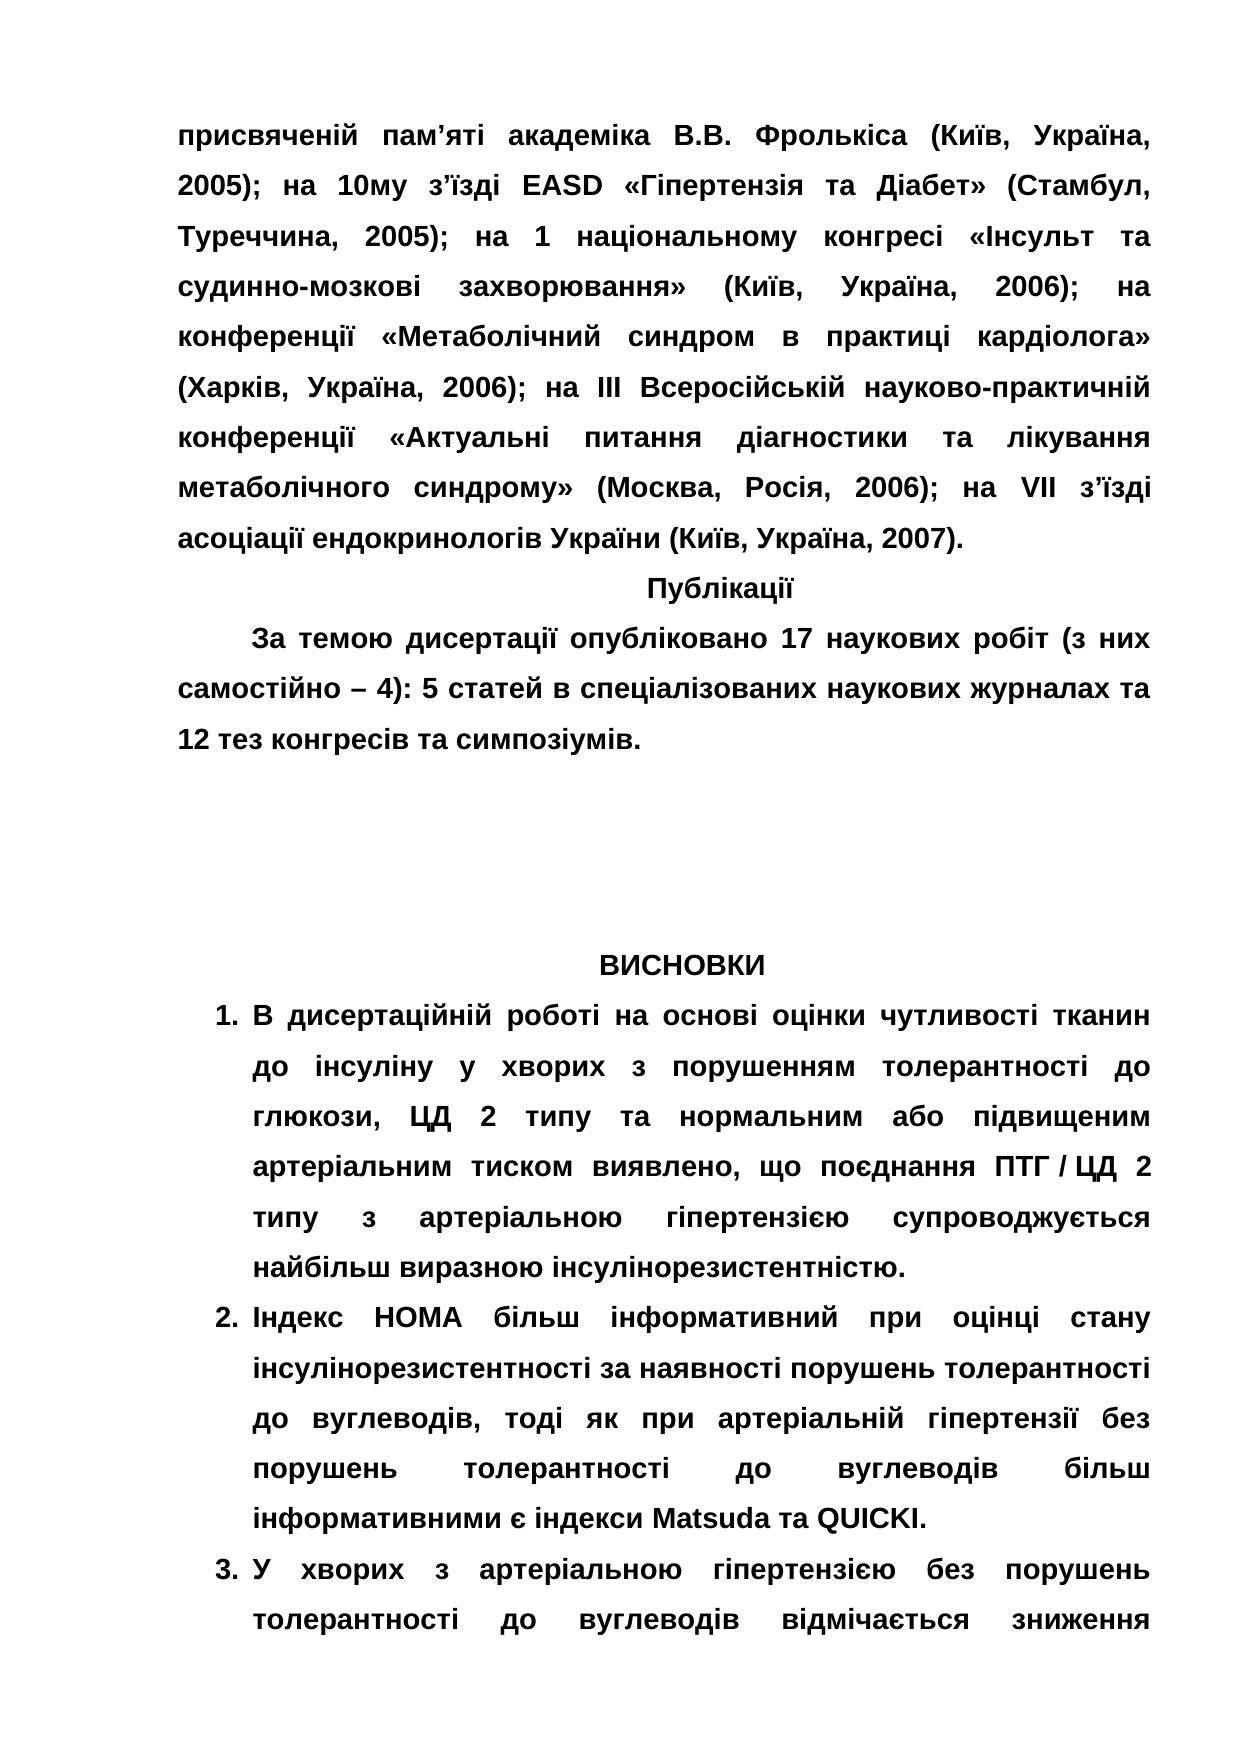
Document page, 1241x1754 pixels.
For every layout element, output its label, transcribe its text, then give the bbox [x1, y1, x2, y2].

text За темою дисертації опубліковано 17 наукових робіт (з них самостійно – 4): 5 статей в спеціалізованих наукових журналах та 12 тез конгресів та симпозіумів. [177, 621, 1152, 755]
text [177, 118, 1152, 554]
text Публікації [214, 571, 1152, 604]
list Індекс НОМА більш інформативний при оцінці стану інсулінорезистентності за наявності порушень толерантності до вуглеводів, тоді як при артеріальній гіпертензії без порушень толерантності до вуглеводів більш інформативними є індекси Matsuda та QUICKI. [215, 1300, 1152, 1535]
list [215, 1552, 1152, 1636]
list В дисертаційній роботі на основі оцінки чутливості тканин до інсуліну у хворих з порушенням толерантності до глюкози, ЦД 2 типу та нормальним або підвищеним артеріальним тиском виявлено, що поєднання ПТГ / ЦД 2 типу з артеріальною гіпертензією супроводжується найбільш виразною інсулінорезистентністю. [215, 998, 1152, 1283]
text ВИСНОВКИ [177, 948, 1152, 982]
